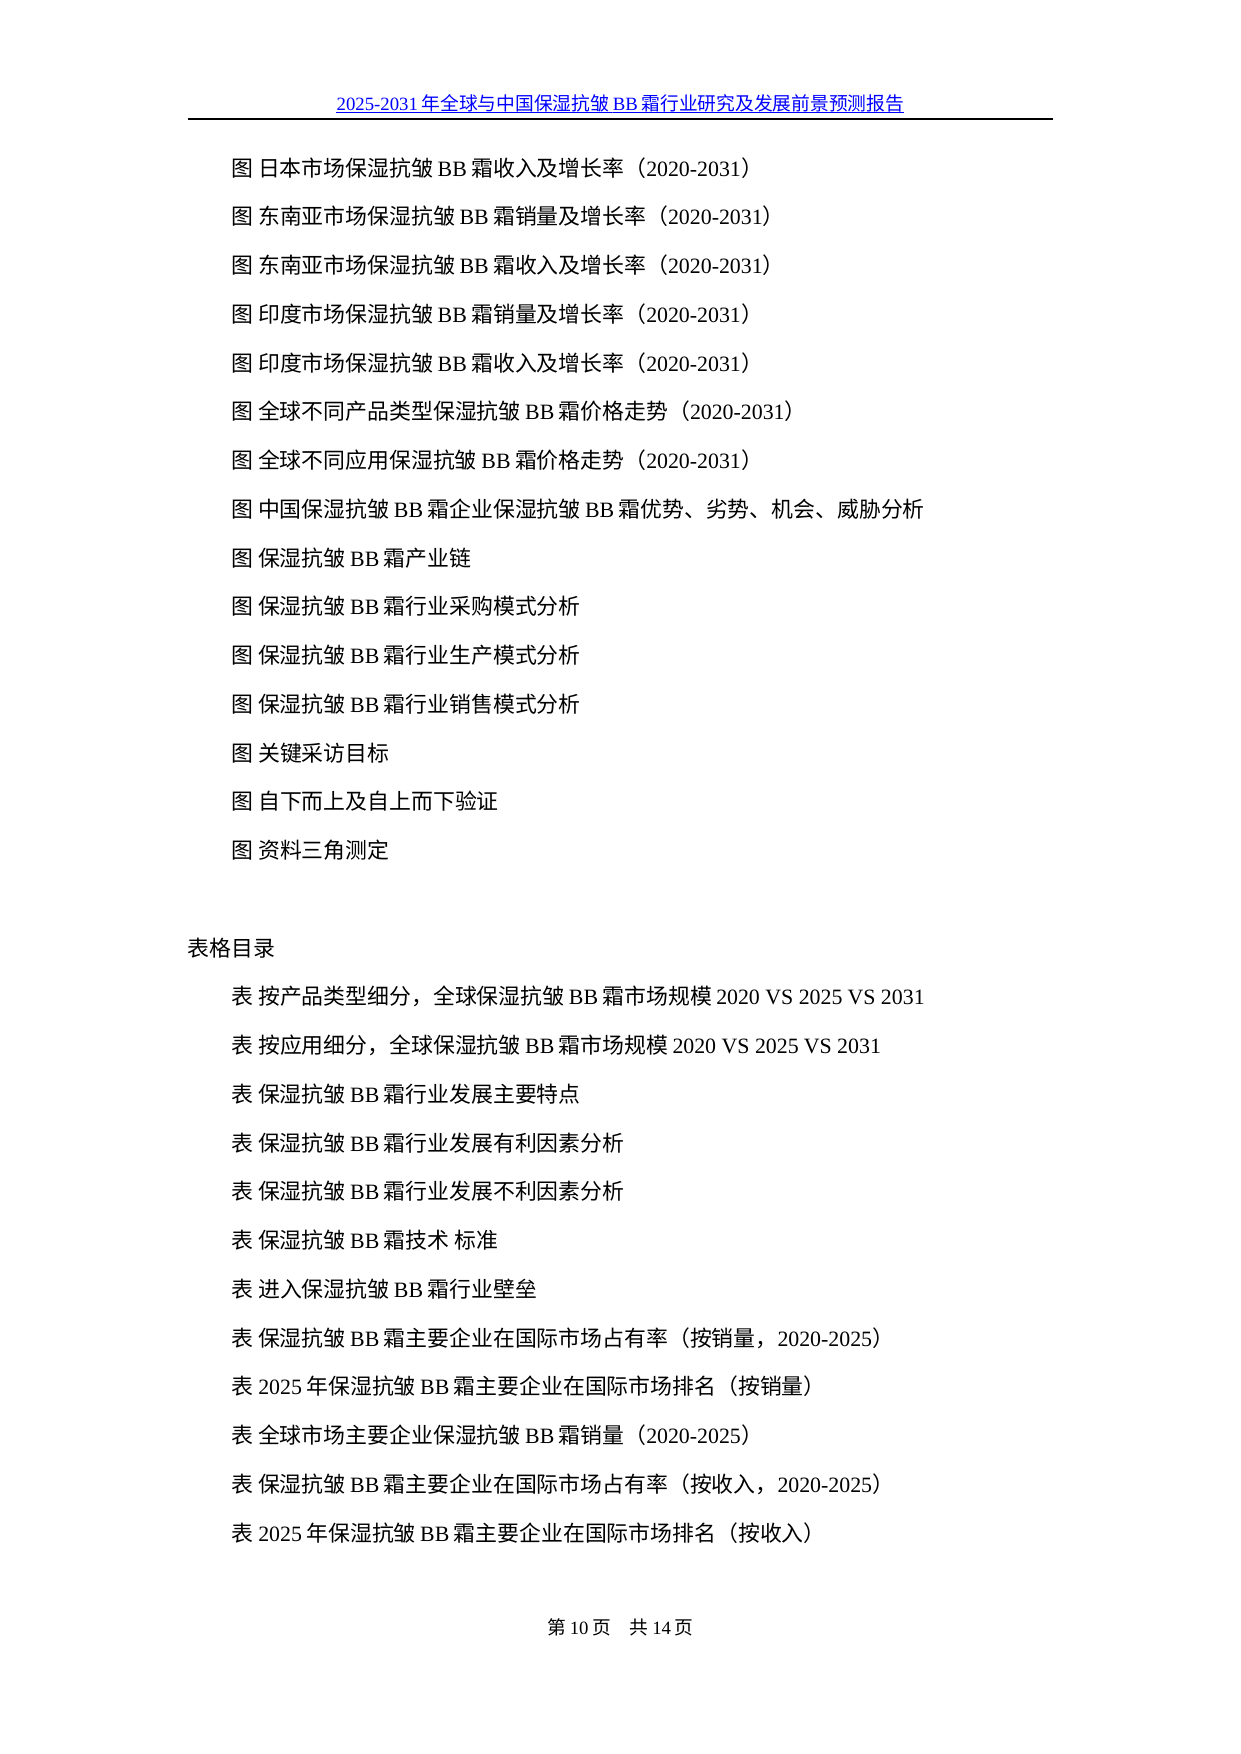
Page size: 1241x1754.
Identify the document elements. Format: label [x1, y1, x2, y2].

text [187, 150, 1053, 1548]
